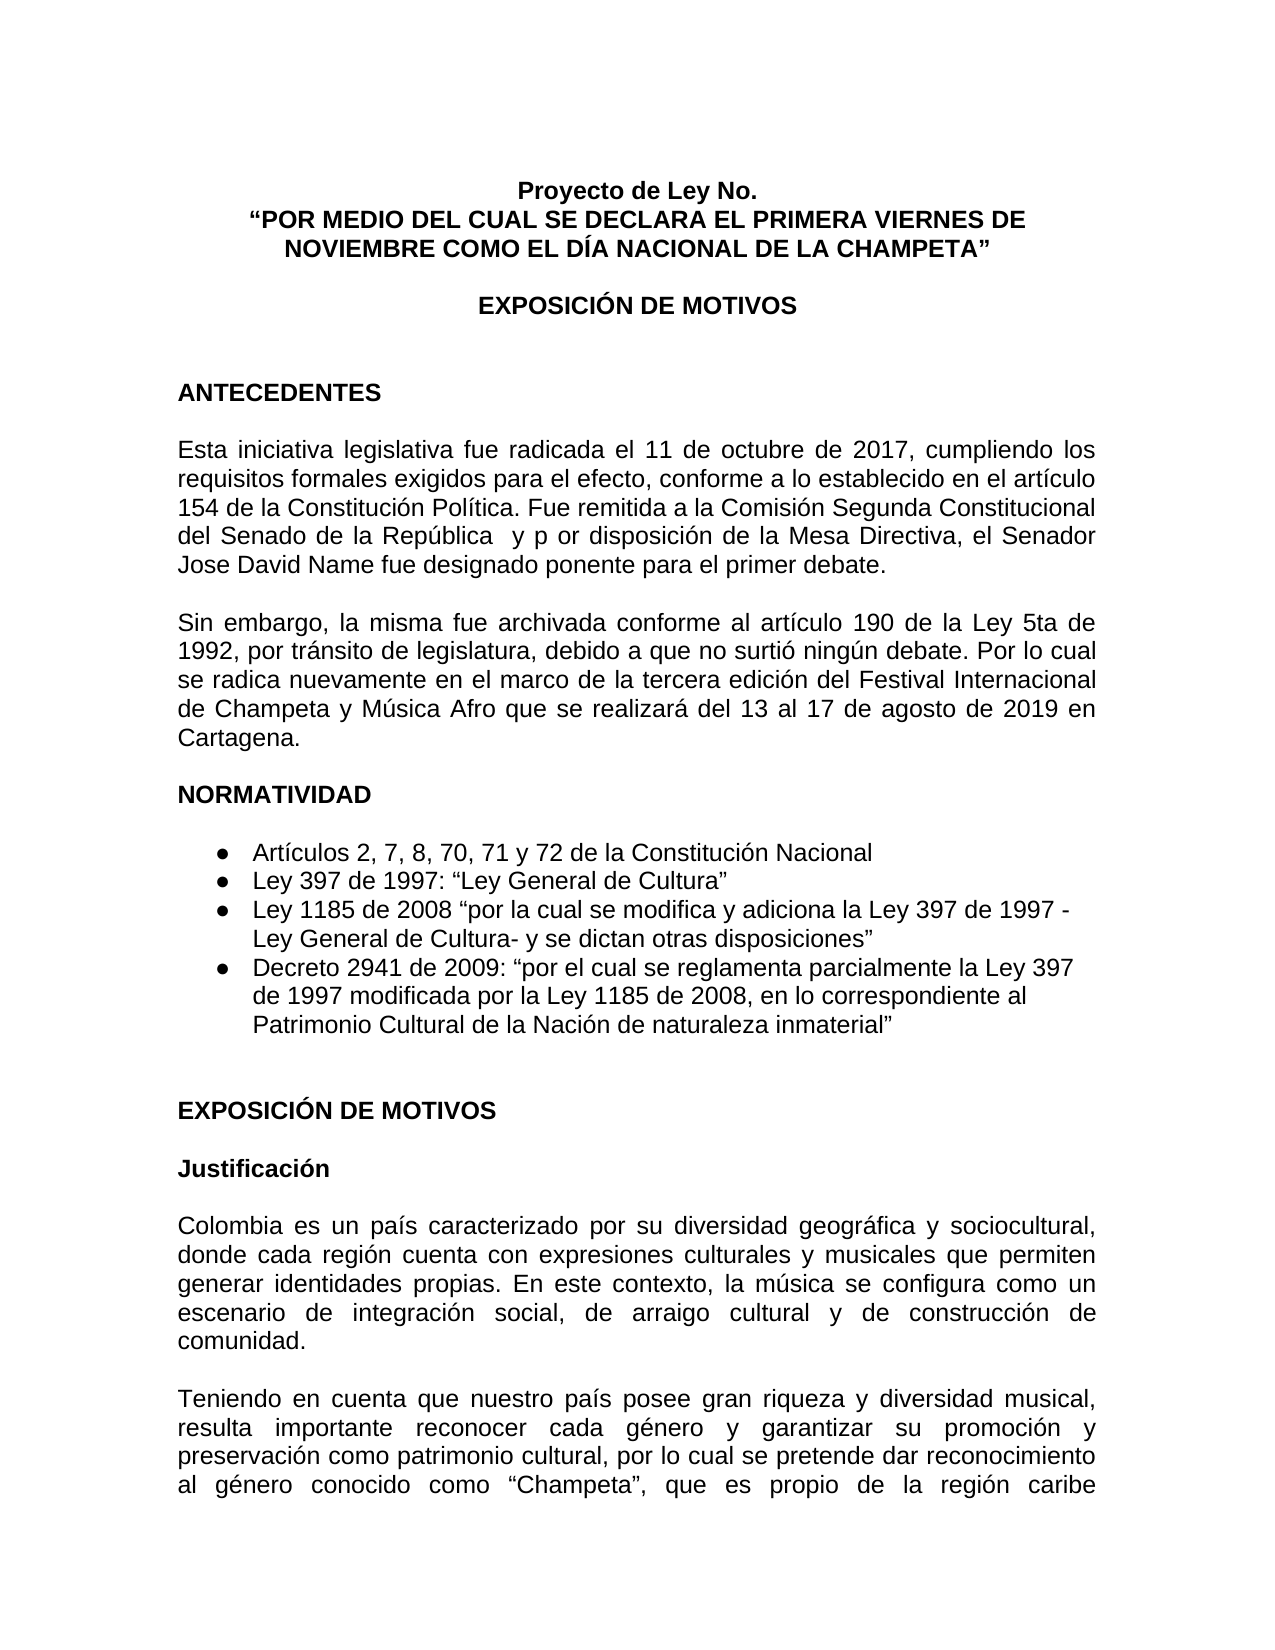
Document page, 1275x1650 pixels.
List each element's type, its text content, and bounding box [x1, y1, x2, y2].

text Proyecto de Ley No. [177, 176, 1098, 205]
list Ley 397 de 1997: “Ley General de Cultura” [215, 866, 1098, 895]
text EXPOSICIÓN DE MOTIVOS [177, 1096, 1098, 1125]
text Justificación [177, 1154, 1098, 1183]
text “POR MEDIO DEL CUAL SE DECLARA EL PRIMERA VIERNES DE NOVIEMBRE COMO EL DÍA NACIONAL DE LA CHAMPETA” [177, 205, 1098, 263]
text Sin embargo, la misma fue archivada conforme al artículo 190 de la Ley 5ta de 1992, por tránsito de legislatura, debido a que no surtió ningún debate. Por lo cual se radica nuevamente en el marco de la tercera edición del Festival Internacional de Champeta y Música Afro que se realizará del 13 al 17 de agosto de 2019 en Cartagena. [177, 608, 1098, 751]
text Esta iniciativa legislativa fue radicada el 11 de octubre de 2017, cumpliendo los requisitos formales exigidos para el efecto, conforme a lo establecido en el artículo 154 de la Constitución Política. Fue remitida a la Comisión Segunda Constitucional del Senado de la República y p or disposición de la Mesa Directiva, el Senador Jose David Name fue designado ponente para el primer debate. [177, 435, 1098, 579]
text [177, 1384, 1098, 1499]
list Ley 1185 de 2008 “por la cual se modifica y adiciona la Ley 397 de 1997 -Ley General de Cultura- y se dictan otras disposiciones” [215, 895, 1098, 953]
text EXPOSICIÓN DE MOTIVOS [177, 291, 1098, 320]
list Artículos 2, 7, 8, 70, 71 y 72 de la Constitución Nacional [215, 838, 1098, 866]
text Colombia es un país caracterizado por su diversidad geográfica y sociocultural, donde cada región cuenta con expresiones culturales y musicales que permiten generar identidades propias. En este contexto, la música se configura como un escenario de integración social, de arraigo cultural y de construcción de comunidad. [177, 1211, 1098, 1355]
list Decreto 2941 de 2009: “por el cual se reglamenta parcialmente la Ley 397 de 1997 modificada por la Ley 1185 de 2008, en lo correspondiente al Patrimonio Cultural de la Nación de naturaleza inmaterial” [215, 953, 1098, 1039]
text NORMATIVIDAD [177, 780, 1098, 809]
text ANTECEDENTES [177, 378, 1098, 406]
